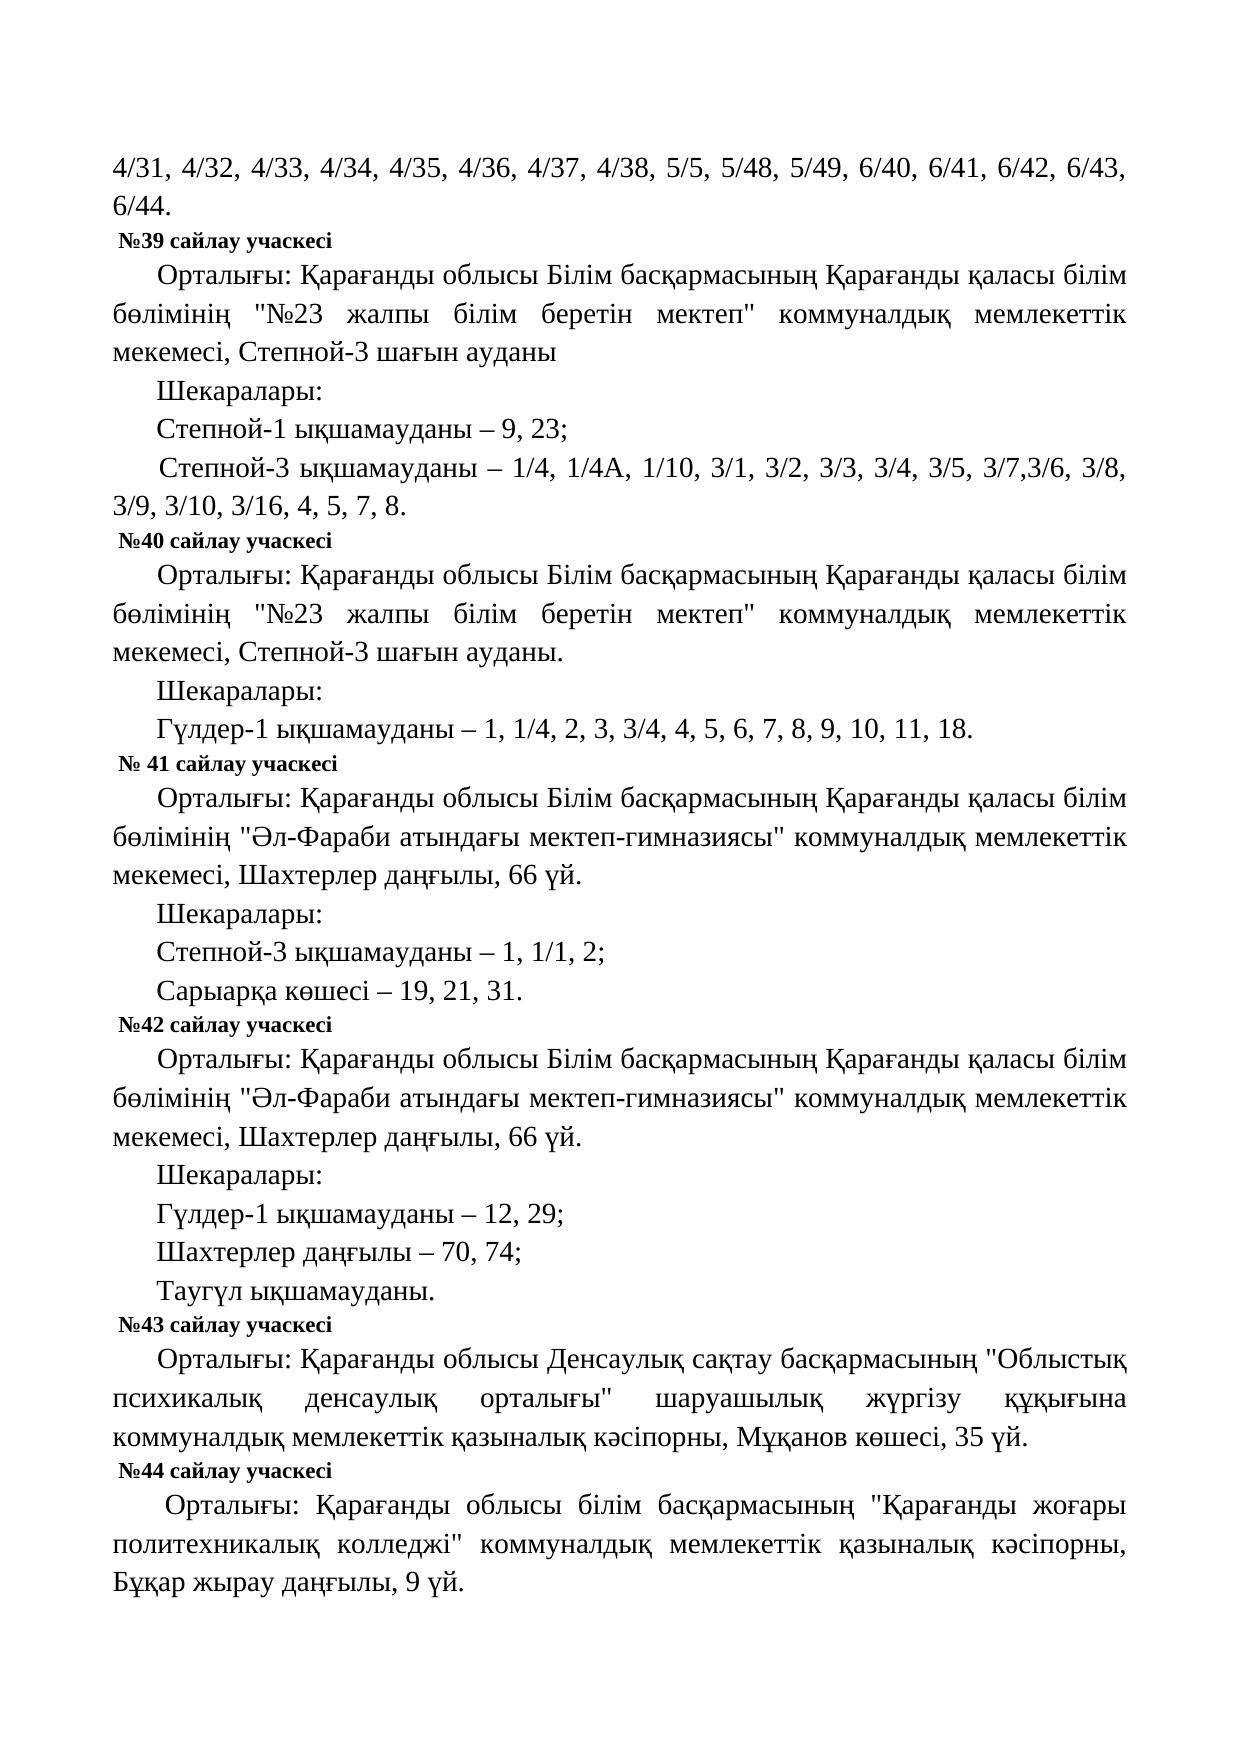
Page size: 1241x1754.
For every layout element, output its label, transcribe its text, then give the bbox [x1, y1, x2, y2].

text Шекаралары: [112, 1157, 1128, 1191]
text № 41 сайлау учаскесі [112, 750, 1128, 776]
text №44 сайлау учаскесі [112, 1457, 1128, 1484]
text Сарыарқа көшесі – 19, 21, 31. [112, 973, 1128, 1006]
text Орталығы: Қарағанды облысы Білім басқармасының Қарағанды қаласы білім бөлімінің "Әл-Фараби атындағы мектеп-гимназиясы" коммуналдық мемлекеттік мекемесі, Шахтерлер даңғылы, 66 үй. [112, 780, 1128, 891]
text Шахтерлер даңғылы – 70, 74; [112, 1234, 1128, 1268]
text Шекаралары: [112, 896, 1128, 929]
text Гүлдер-1 ықшамауданы – 12, 29; [112, 1196, 1128, 1229]
text №42 сайлау учаскесі [112, 1011, 1128, 1038]
text Орталығы: Қарағанды облысы Білім басқармасының Қарағанды қаласы білім бөлімінің "№23 жалпы білім беретін мектеп" коммуналдық мемлекеттік мекемесі, Степной-3 шағын ауданы [112, 257, 1128, 368]
text №43 сайлау учаскесі [112, 1311, 1128, 1338]
text Орталығы: Қарағанды облысы білім басқармасының "Қарағанды жоғары политехникалық колледжі" коммуналдық мемлекеттік қазыналық кәсіпорны, Бұқар жырау даңғылы, 9 үй. [112, 1487, 1128, 1598]
text Орталығы: Қарағанды облысы Денсаулық сақтау басқармасының "Облыстық психикалық денсаулық орталығы" шаруашылық жүргізу құқығына коммуналдық мемлекеттік қазыналық кәсіпорны, Мұқанов көшесі, 35 үй. [112, 1342, 1128, 1452]
text Гүлдер-1 ықшамауданы – 1, 1/4, 2, 3, 3/4, 4, 5, 6, 7, 8, 9, 10, 11, 18. [112, 711, 1128, 745]
text Шекаралары: [112, 373, 1128, 406]
text Орталығы: Қарағанды облысы Білім басқармасының Қарағанды қаласы білім бөлімінің "№23 жалпы білім беретін мектеп" коммуналдық мемлекеттік мекемесі, Степной-3 шағын ауданы. [112, 557, 1128, 668]
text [112, 150, 1128, 222]
text Шекаралары: [112, 673, 1128, 706]
text Степной-3 ықшамауданы – 1/4, 1/4А, 1/10, 3/1, 3/2, 3/3, 3/4, 3/5, 3/7,3/6, 3/8, 3/9, 3/10, 3/16, 4, 5, 7, 8. [112, 450, 1128, 522]
text №39 сайлау учаскесі [112, 227, 1128, 253]
text Степной-3 ықшамауданы – 1, 1/1, 2; [112, 934, 1128, 968]
text №40 сайлау учаскесі [112, 527, 1128, 553]
text Таугүл ықшамауданы. [112, 1273, 1128, 1306]
text Орталығы: Қарағанды облысы Білім басқармасының Қарағанды қаласы білім бөлімінің "Әл-Фараби атындағы мектеп-гимназиясы" коммуналдық мемлекеттік мекемесі, Шахтерлер даңғылы, 66 үй. [112, 1042, 1128, 1152]
text Степной-1 ықшамауданы – 9, 23; [112, 411, 1128, 445]
